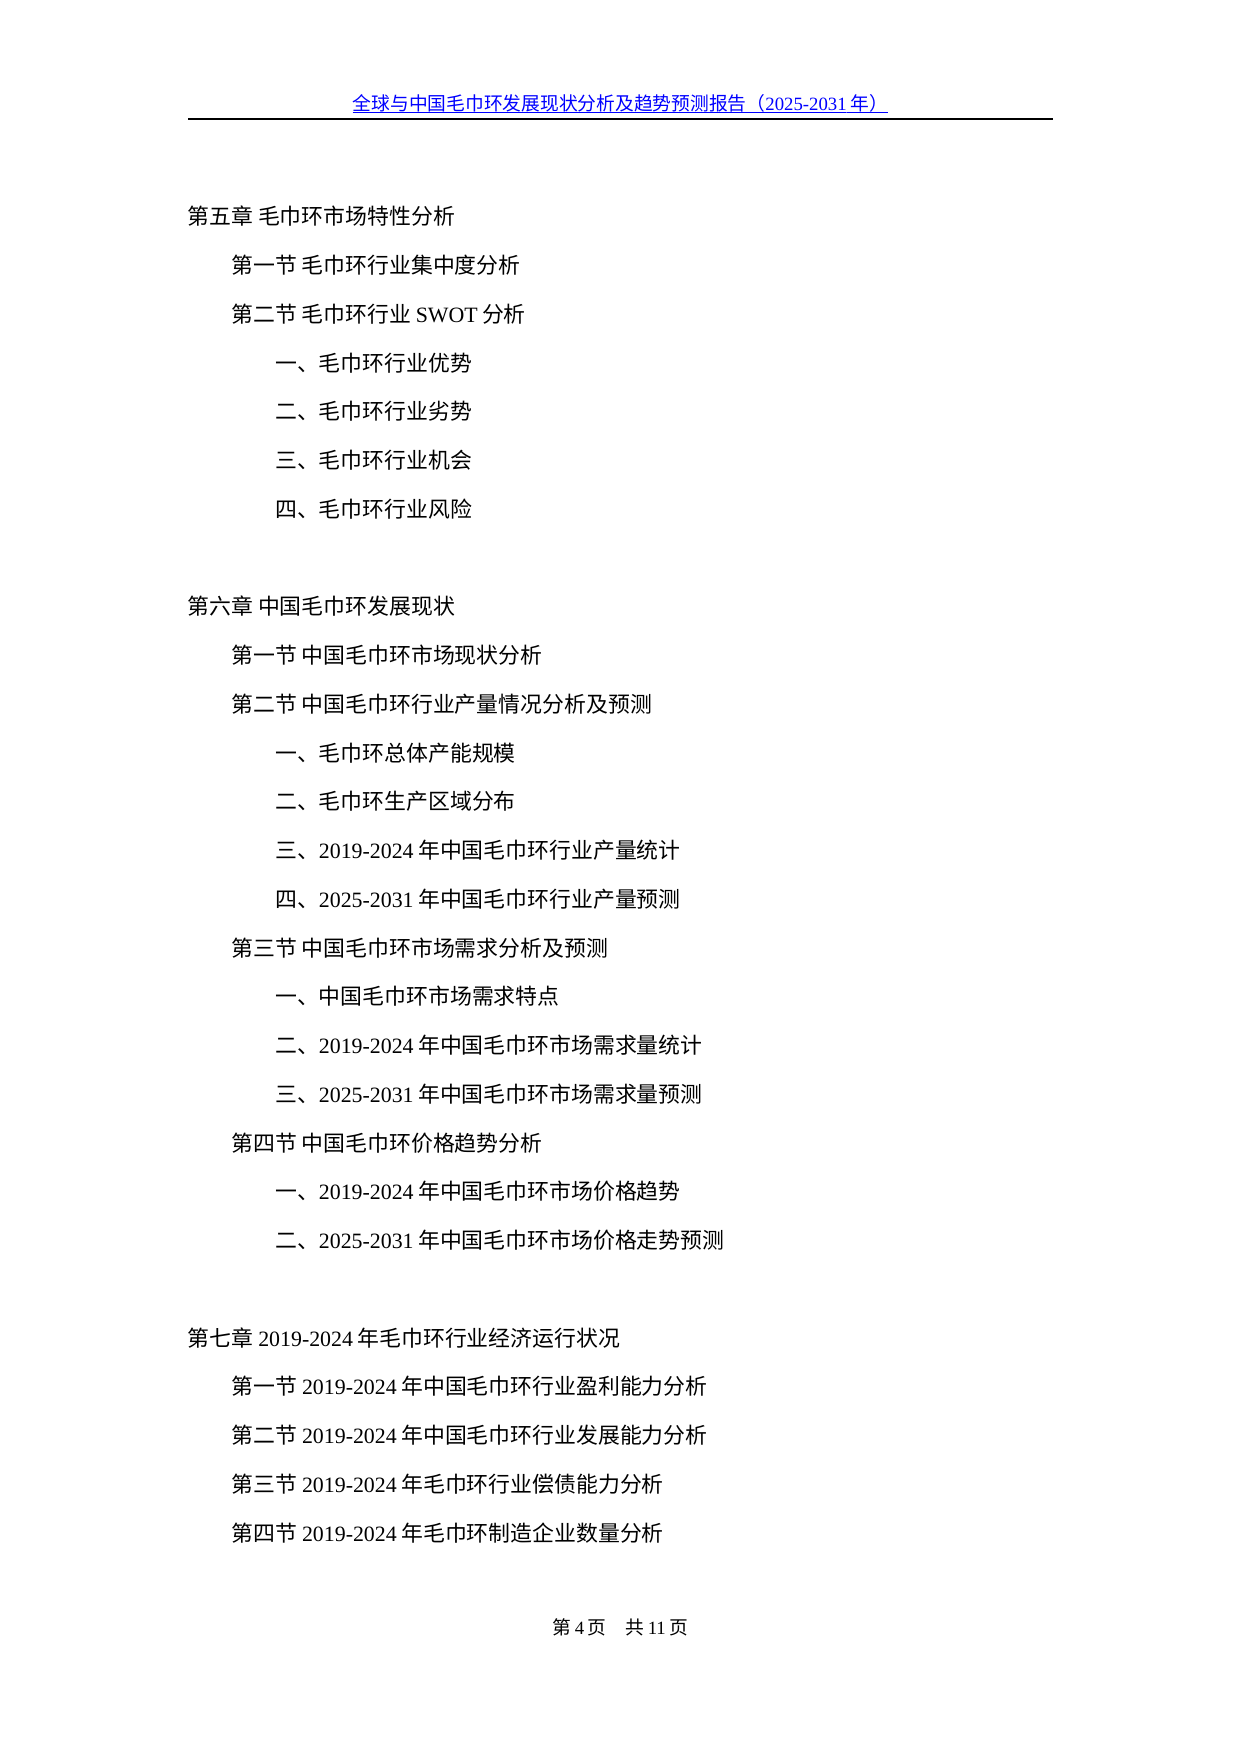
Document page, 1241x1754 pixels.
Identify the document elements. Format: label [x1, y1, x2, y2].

text [187, 150, 1053, 1548]
